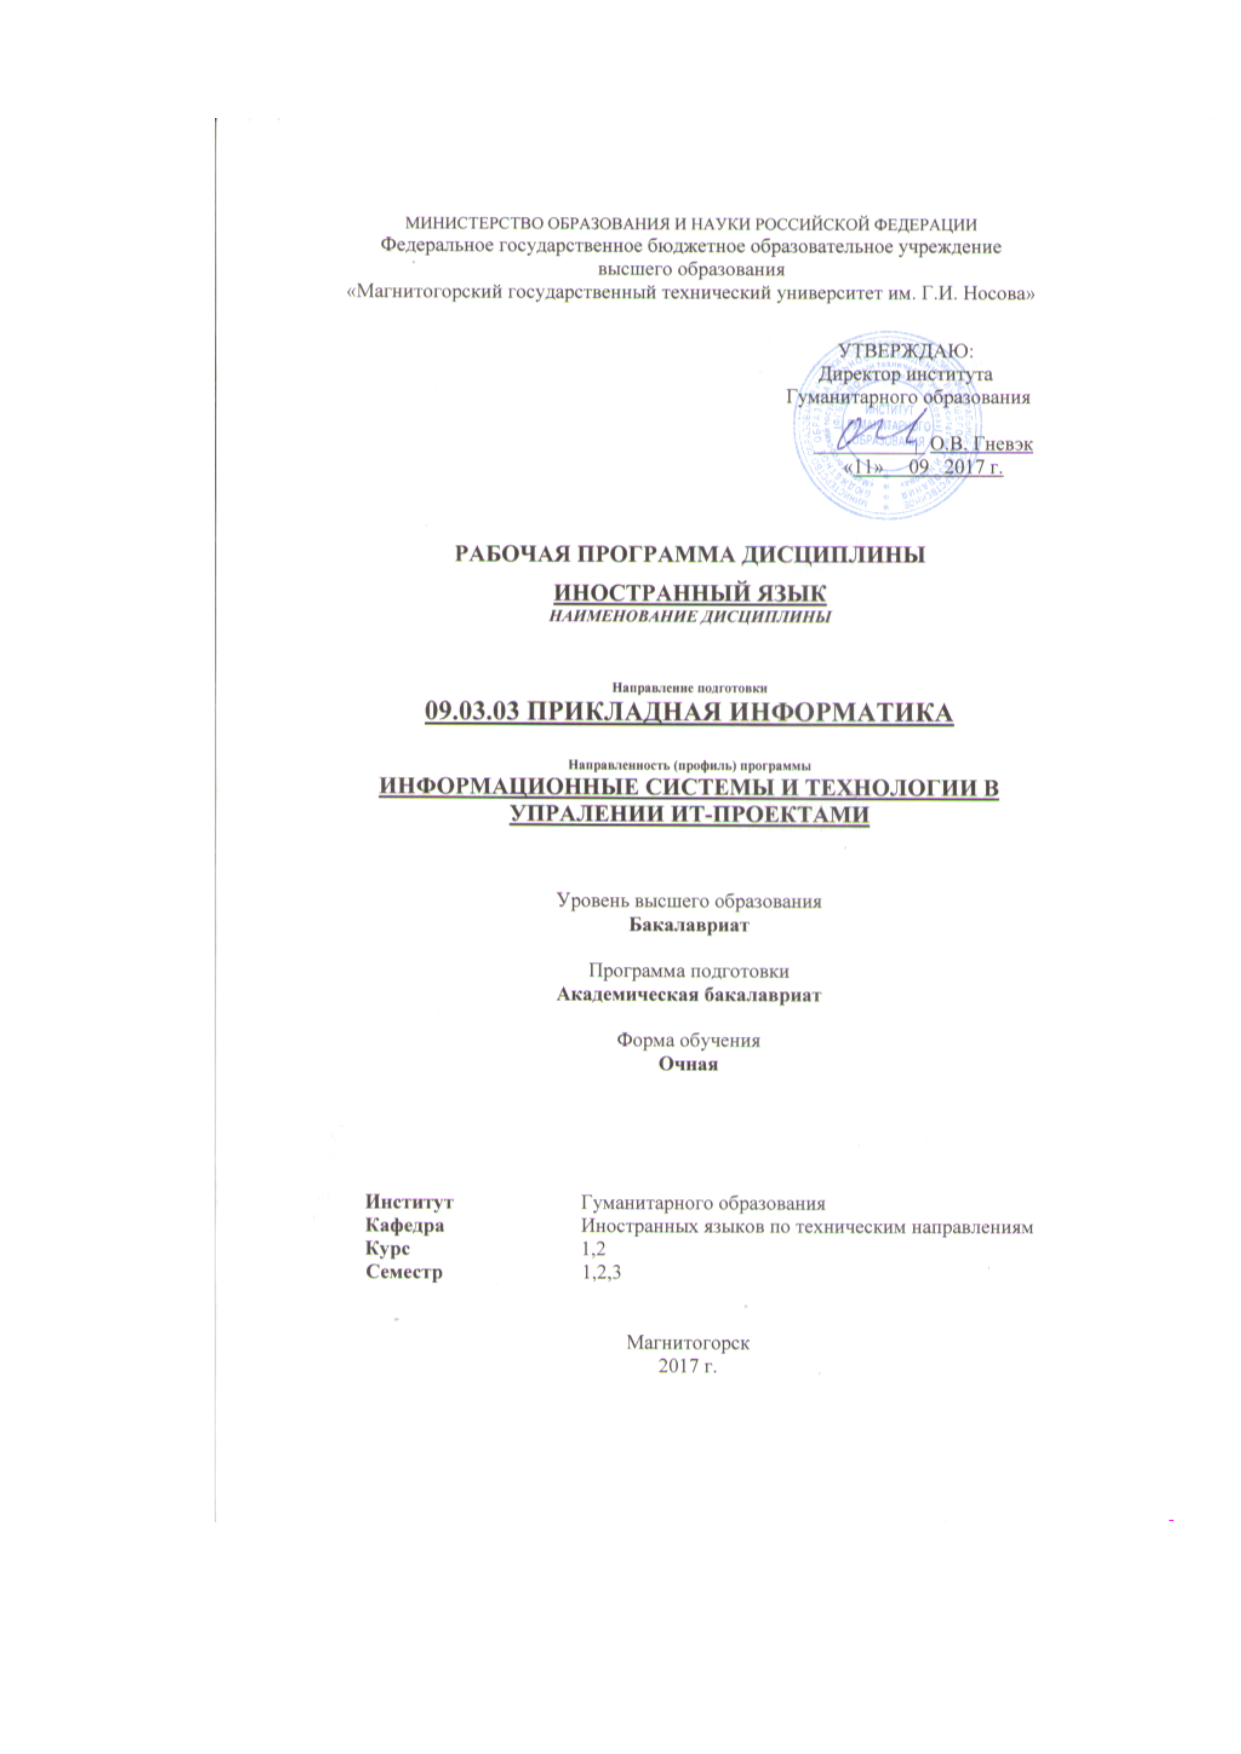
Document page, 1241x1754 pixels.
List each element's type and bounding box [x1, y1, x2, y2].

picture [214, 118, 1215, 1531]
